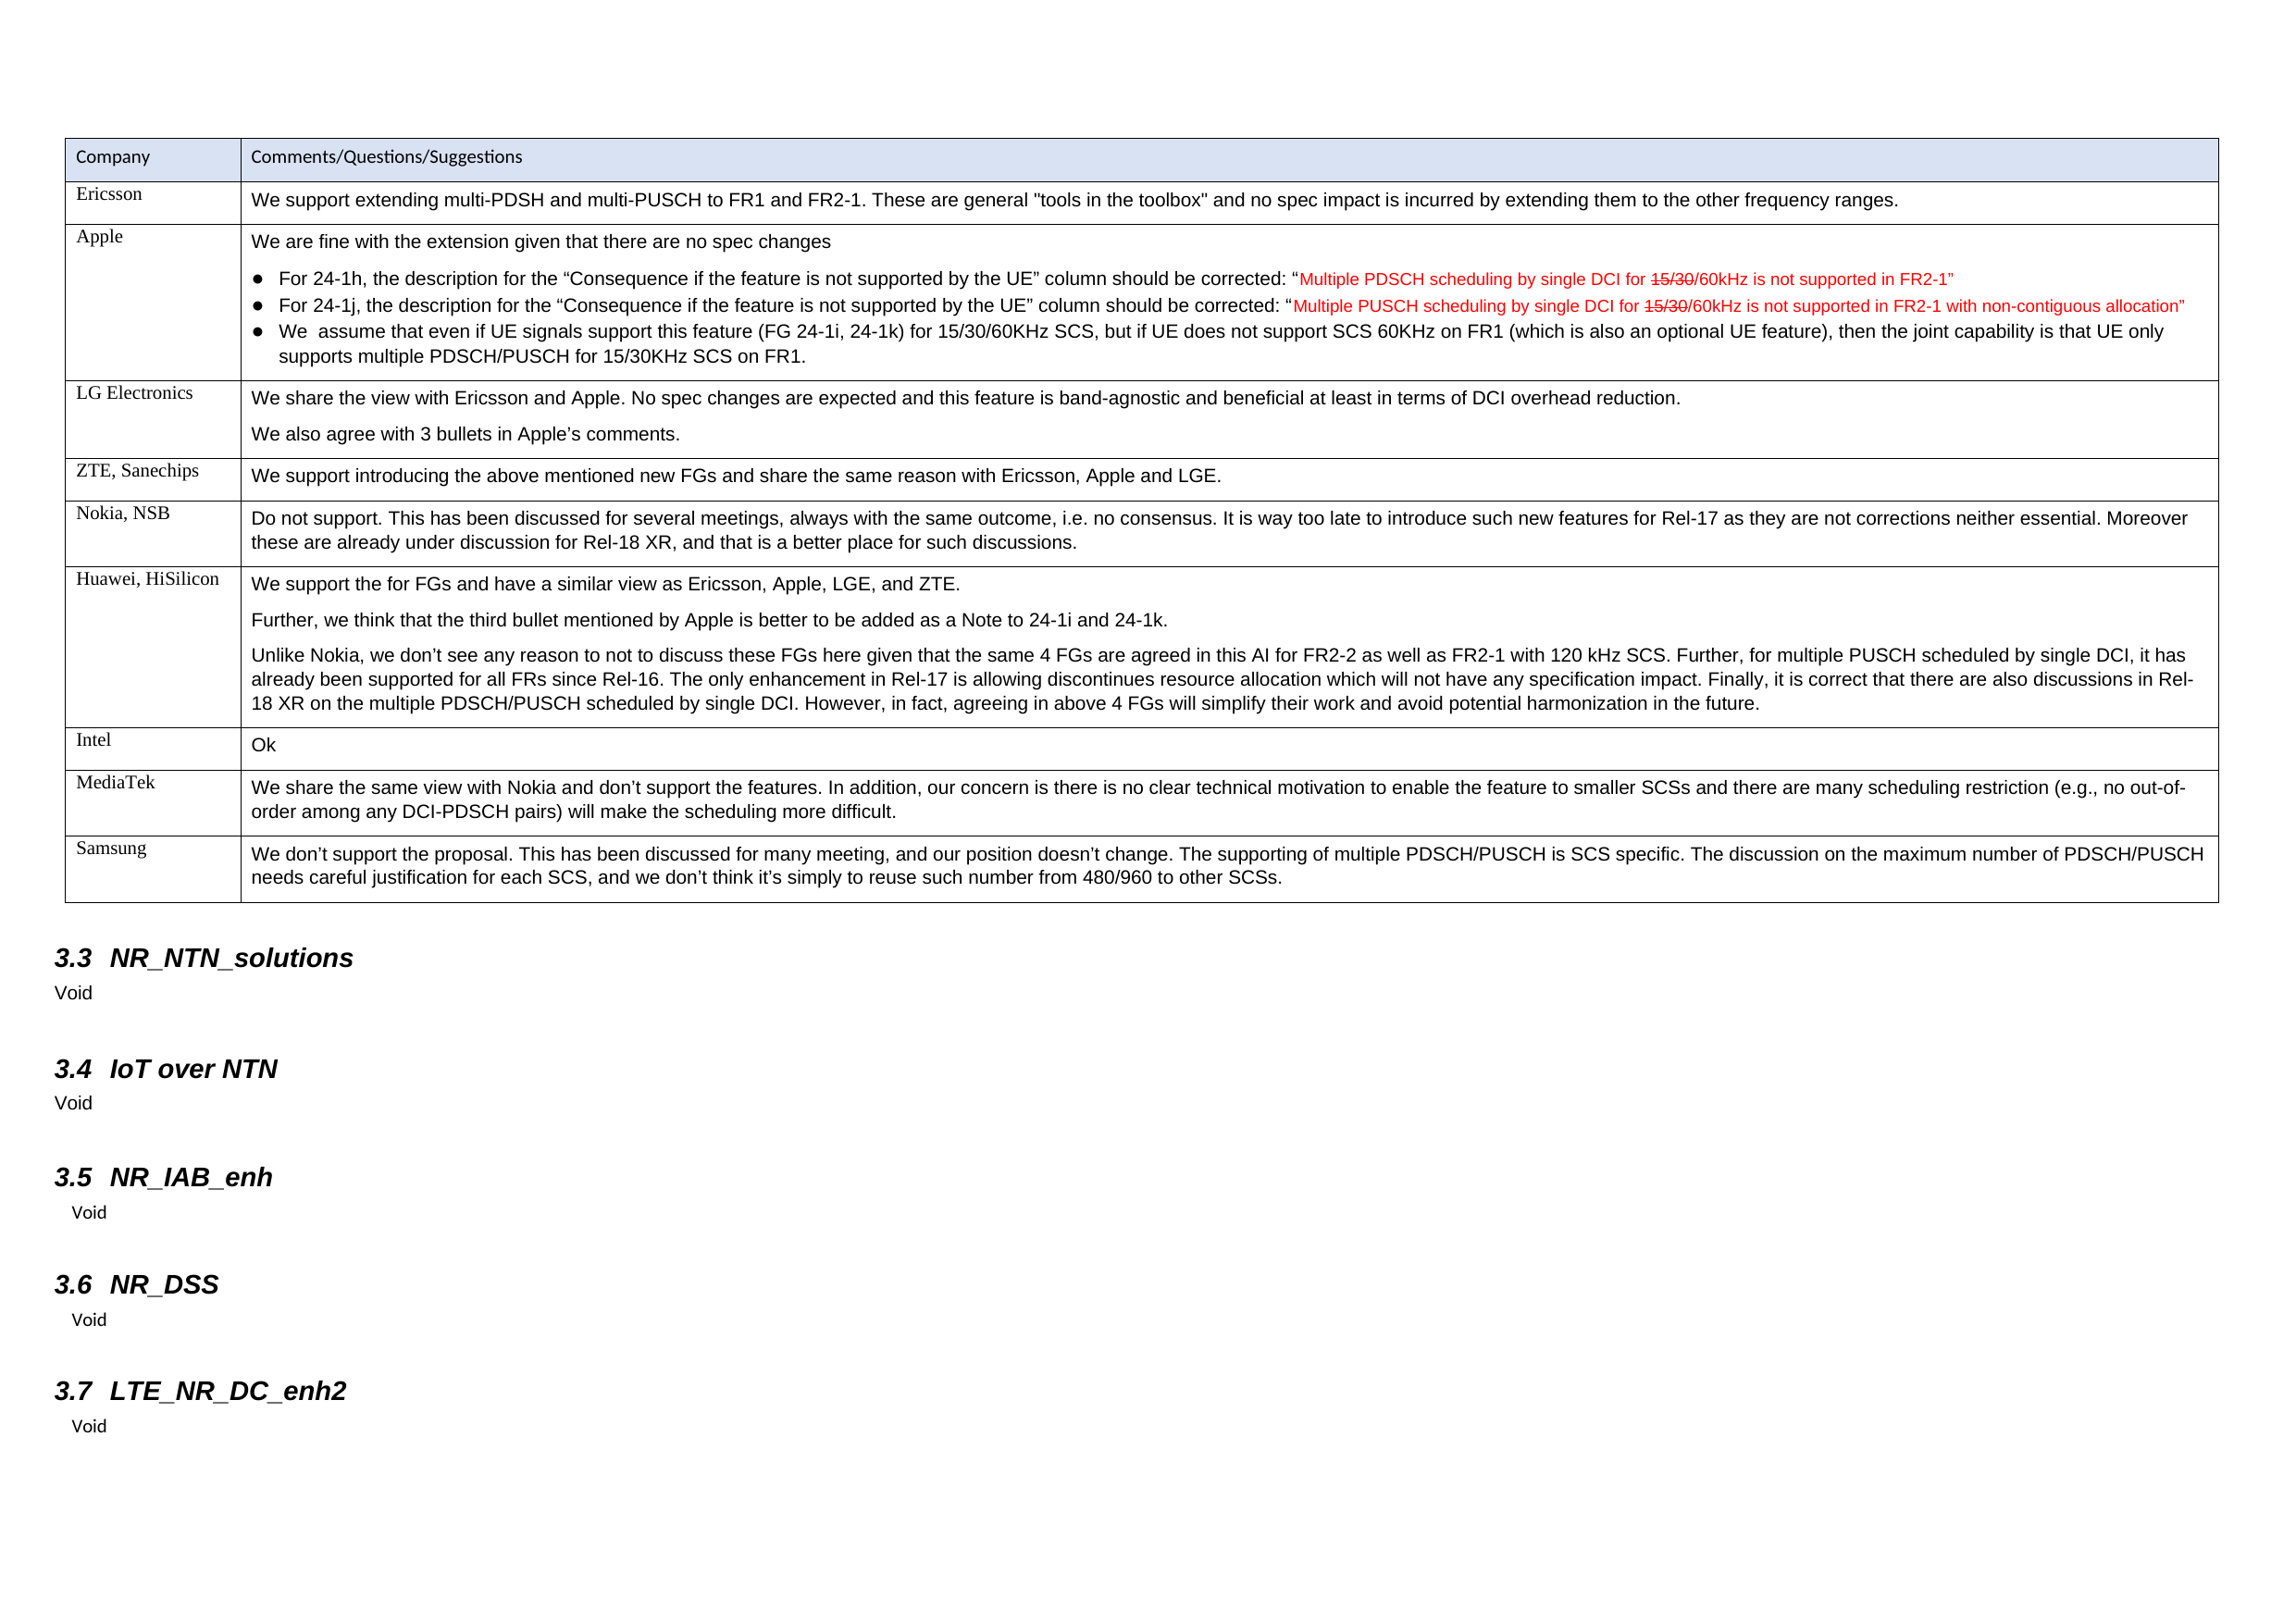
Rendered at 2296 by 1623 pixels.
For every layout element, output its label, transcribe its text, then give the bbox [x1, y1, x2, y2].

table_cell We don’t support the proposal. This has been discussed for many meeting, and our position doesn’t change. The supporting of multiple PDSCH/PUSCH is SCS specific. The discussion on the maximum number of PDSCH/PUSCH needs careful justification for each SCS, and we don’t think it’s simply to reuse such number from 480/960 to other SCSs. [242, 836, 2218, 901]
table_cell We support the for FGs and have a similar view as Ericsson, Apple, LGE, and ZTE. Further, we think that the third bullet mentioned by Apple is better to be added as a Note to 24-1i and 24-1k. Unlike Nokia, we don’t see any reason to not to discuss these FGs here given that the same 4 FGs are agreed in this AI for FR2-2 as well as FR2-1 with 120 kHz SCS. Further, for multiple PUSCH scheduled by single DCI, it has already been supported for all FRs since Rel-16. The only enhancement in Rel-17 is allowing discontinues resource allocation which will not have any specification impact. Finally, it is correct that there are also discussions in Rel-18 XR on the multiple PDSCH/PUSCH scheduled by single DCI. However, in fact, agreeing in above 4 FGs will simplify their work and avoid potential harmonization in the future. [242, 567, 2218, 727]
subtitle LTE_NR_DC_enh2 [54, 1375, 2214, 1406]
text Void [54, 1092, 2214, 1114]
table_header Company [66, 139, 241, 181]
table_cell We share the view with Ericsson and Apple. No spec changes are expected and this feature is band-agnostic and beneficial at least in terms of DCI overhead reduction. We also agree with 3 bullets in Apple’s comments. [242, 381, 2218, 458]
table_cell Ericsson [66, 182, 241, 224]
subtitle IoT over NTN [54, 1052, 2214, 1084]
table_cell Ok [242, 728, 2218, 770]
table_cell Huawei, HiSilicon [66, 567, 241, 727]
text Void [54, 982, 2214, 1004]
table_cell We share the same view with Nokia and don’t support the features. In addition, our concern is there is no clear technical motivation to enable the feature to smaller SCSs and there are many scheduling restriction (e.g., no out-of-order among any DCI-PDSCH pairs) will make the scheduling more difficult. [242, 771, 2218, 836]
table_cell We support extending multi-PDSH and multi-PUSCH to FR1 and FR2-1. These are general "tools in the toolbox" and no spec impact is incurred by extending them to the other frequency ranges. [242, 182, 2218, 224]
table_cell Apple [66, 225, 241, 380]
subtitle NR_NTN_solutions [54, 942, 2214, 973]
text Void [54, 1415, 2214, 1438]
table_cell We support introducing the above mentioned new FGs and share the same reason with Ericsson, Apple and LGE. [242, 459, 2218, 501]
subtitle NR_IAB_enh [54, 1161, 2214, 1192]
table_cell LG Electronics [66, 381, 241, 458]
subtitle NR_DSS [54, 1269, 2214, 1299]
table_cell We are fine with the extension given that there are no spec changes For 24-1h, the description for the “Consequence if the feature is not supported by the UE” column should be corrected: “Multiple PDSCH scheduling by single DCI for 15/30/60kHz is not supported in FR2-1” For 24-1j, the description for the “Consequence if the feature is not supported by the UE” column should be corrected: “Multiple PUSCH scheduling by single DCI for 15/30/60kHz is not supported in FR2-1 with non-contiguous allocation” We assume that even if UE signals support this feature (FG 24-1i, 24-1k) for 15/30/60KHz SCS, but if UE does not support SCS 60KHz on FR1 (which is also an optional UE feature), then the joint capability is that UE only supports multiple PDSCH/PUSCH for 15/30KHz SCS on FR1. [242, 225, 2218, 380]
table_cell Nokia, NSB [66, 502, 241, 566]
table_cell ZTE, Sanechips [66, 459, 241, 501]
table_cell MediaTek [66, 771, 241, 836]
text Void [54, 1307, 2214, 1331]
table_cell Samsung [66, 836, 241, 901]
table_cell Intel [66, 728, 241, 770]
table_header Comments/Questions/Suggestions [242, 139, 2218, 181]
table_cell Do not support. This has been discussed for several meetings, always with the same outcome, i.e. no consensus. It is way too late to introduce such new features for Rel-17 as they are not corrections neither essential. Moreover these are already under discussion for Rel-18 XR, and that is a better place for such discussions. [242, 502, 2218, 566]
text Void [54, 1200, 2214, 1224]
